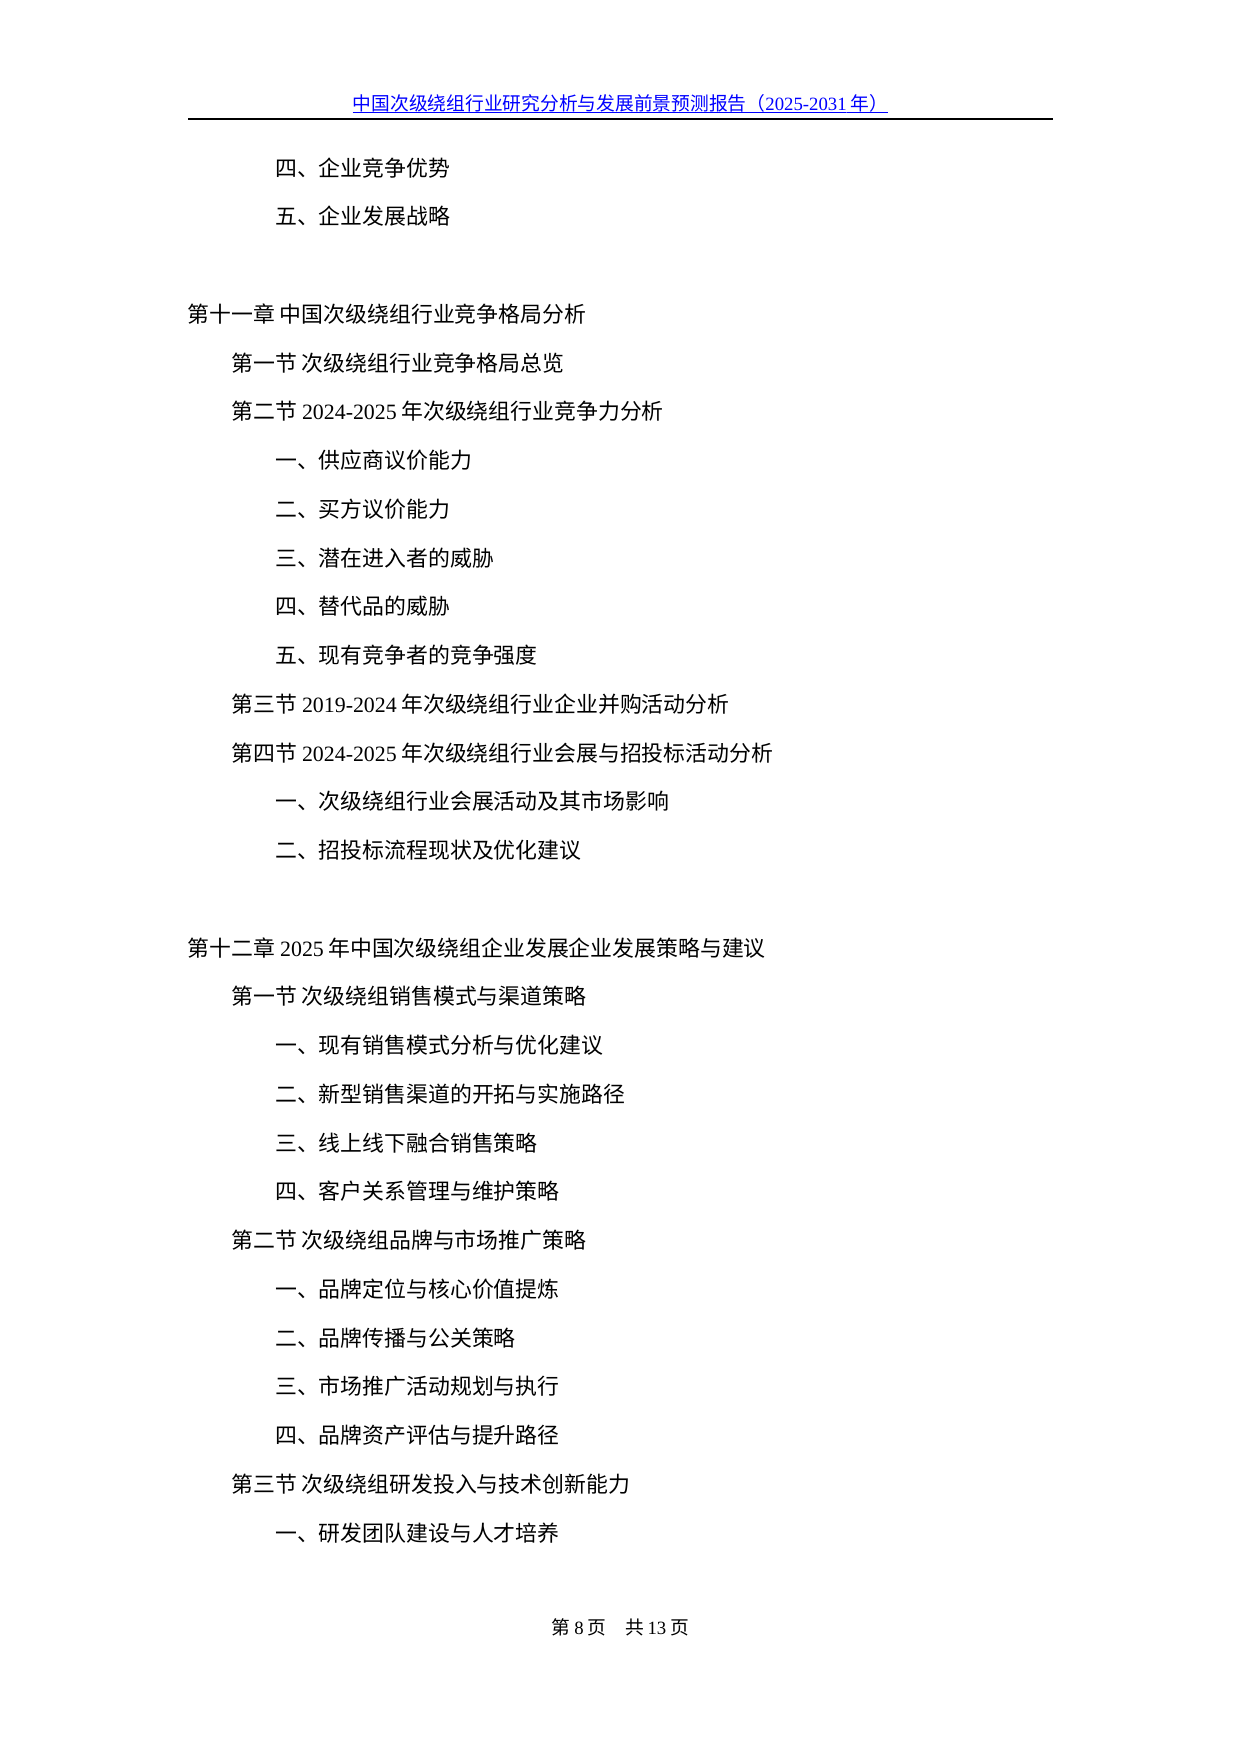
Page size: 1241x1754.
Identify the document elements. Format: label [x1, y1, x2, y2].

text [187, 150, 1053, 1548]
